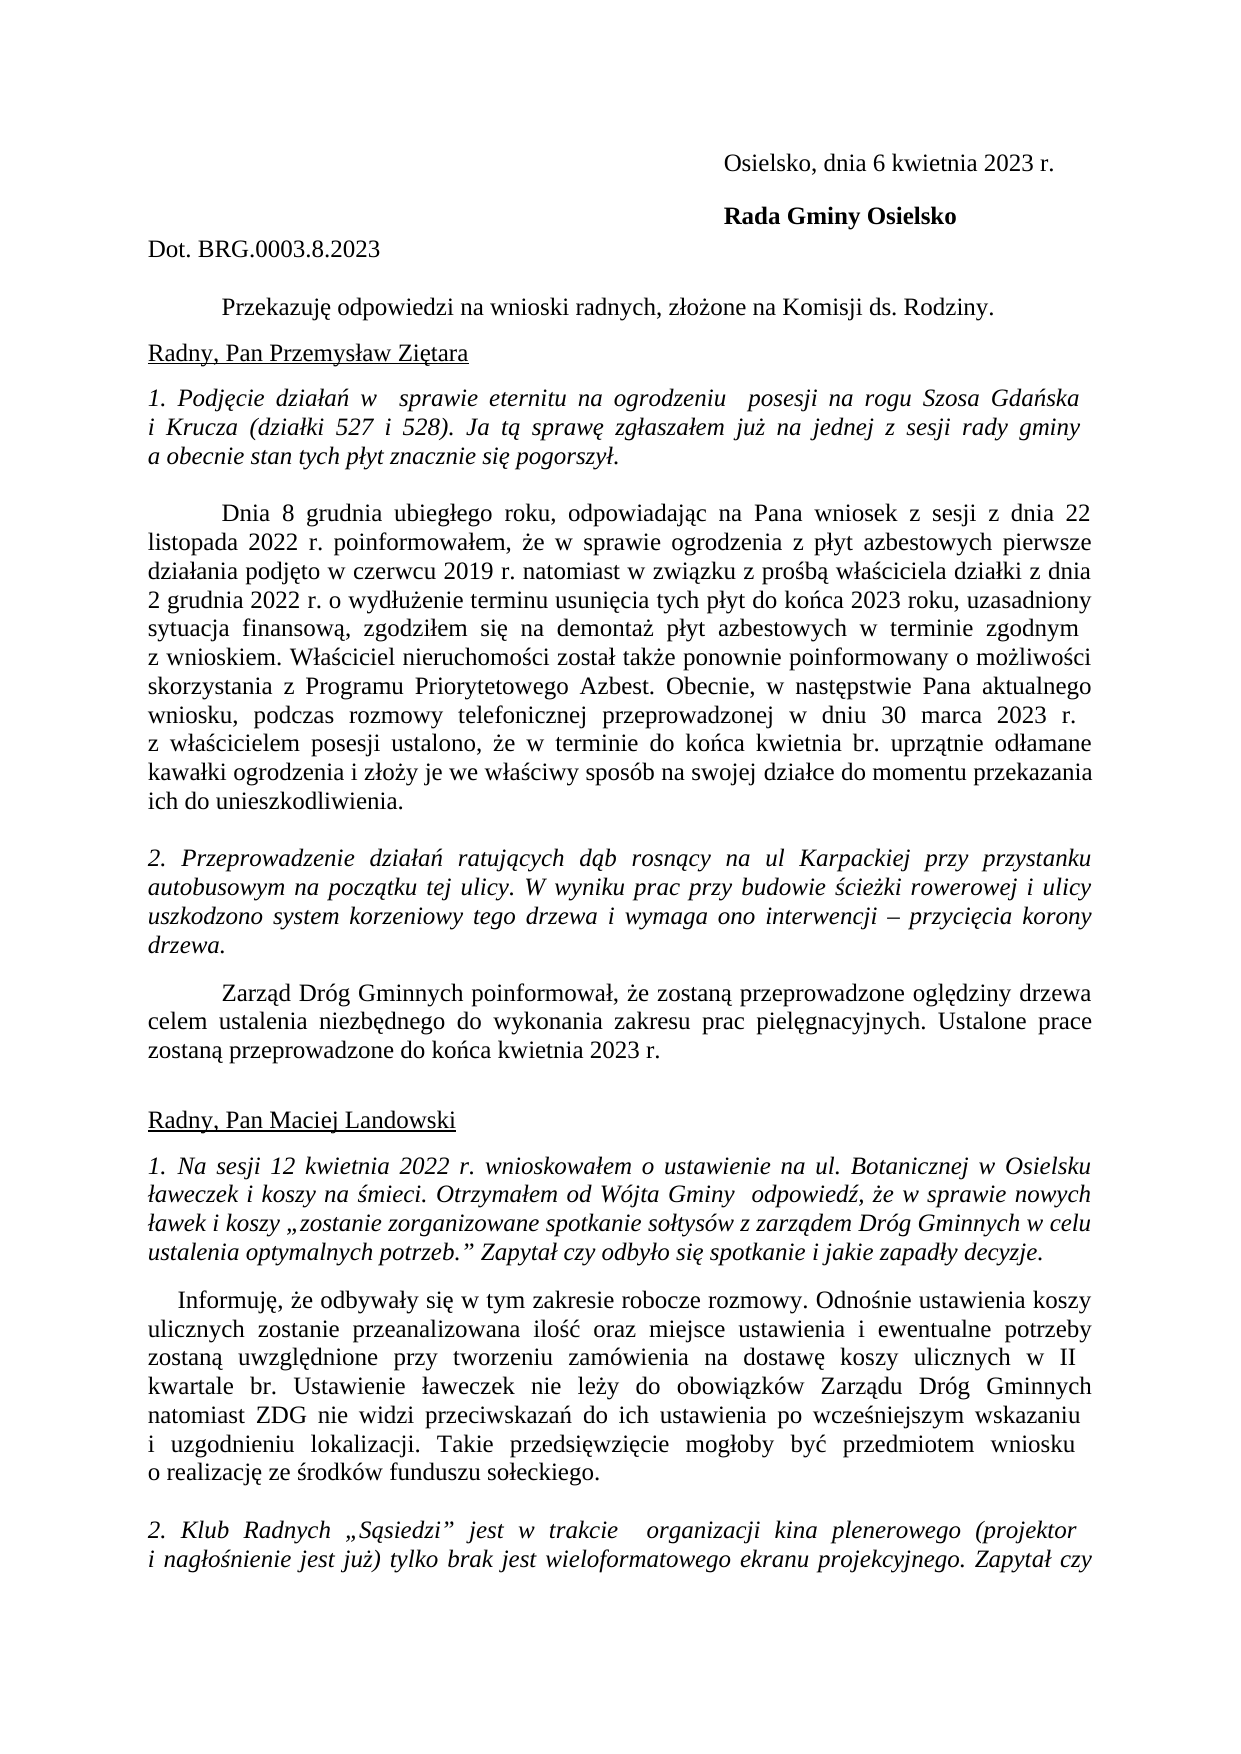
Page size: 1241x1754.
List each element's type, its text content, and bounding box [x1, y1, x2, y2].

text Dot. BRG.0003.8.2023 [148, 234, 1093, 263]
list Podjęcie działań w sprawie eternitu na ogrodzeniu posesji na rogu Szosa Gdańska i Krucza (działki 527 i 528). Ja tą sprawę zgłaszałem już na jednej z sesji rady gminy a obecnie stan tych płyt znacznie się pogorszył. [148, 383, 1093, 470]
text Przekazuję odpowiedzi na wnioski radnych, złożone na Komisji ds. Rodziny. [148, 292, 1093, 321]
text Rada Gminy Osielsko [723, 201, 1093, 230]
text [148, 1515, 1093, 1572]
text Osielsko, dnia 6 kwietnia 2023 r. [723, 148, 1093, 176]
list Dnia 8 grudnia ubiegłego roku, odpowiadając na Pana wniosek z sesji z dnia 22 listopada 2022 r. poinformowałem, że w sprawie ogrodzenia z płyt azbestowych pierwsze działania podjęto w czerwcu 2019 r. natomiast w związku z prośbą właściciela działki z dnia 2 grudnia 2022 r. o wydłużenie terminu usunięcia tych płyt do końca 2023 roku, uzasadniony sytuacja finansową, zgodziłem się na demontaż płyt azbestowych w terminie zgodnym z wnioskiem. Właściciel nieruchomości został także ponownie poinformowany o możliwości skorzystania z Programu Priorytetowego Azbest. Obecnie, w następstwie Pana aktualnego wniosku, podczas rozmowy telefonicznej przeprowadzonej w dniu 30 marca 2023 r. z właścicielem posesji ustalono, że w terminie do końca kwietnia br. uprzątnie odłamane kawałki ogrodzenia i złoży je we właściwy sposób na swojej działce do momentu przekazania ich do unieszkodliwienia. [148, 498, 1093, 815]
text Informuję, że odbywały się w tym zakresie robocze rozmowy. Odnośnie ustawienia koszy ulicznych zostanie przeanalizowana ilość oraz miejsce ustawienia i ewentualne potrzeby zostaną uwzględnione przy tworzeniu zamówienia na dostawę koszy ulicznych w II kwartale br. Ustawienie ławeczek nie leży do obowiązków Zarządu Dróg Gminnych natomiast ZDG nie widzi przeciwskazań do ich ustawienia po wcześniejszym wskazaniu i uzgodnieniu lokalizacji. Takie przedsięwzięcie mogłoby być przedmiotem wniosku o realizację ze środków funduszu sołeckiego. [148, 1285, 1093, 1486]
list Na sesji 12 kwietnia 2022 r. wnioskowałem o ustawienie na ul. Botanicznej w Osielsku ławeczek i koszy na śmieci. Otrzymałem od Wójta Gminy odpowiedź, że w sprawie nowych ławek i koszy „zostanie zorganizowane spotkanie sołtysów z zarządem Dróg Gminnych w celu ustalenia optymalnych potrzeb.” Zapytał czy odbyło się spotkanie i jakie zapadły decyzje. [148, 1151, 1093, 1266]
text Radny, Pan Maciej Landowski [148, 1105, 1093, 1134]
text 2. Przeprowadzenie działań ratujących dąb rosnący na ul Karpackiej przy przystanku autobusowym na początku tej ulicy. W wyniku prac przy budowie ścieżki rowerowej i ulicy uszkodzono system korzeniowy tego drzewa i wymaga ono interwencji – przycięcia korony drzewa. [148, 843, 1093, 958]
text Radny, Pan Przemysław Ziętara [148, 338, 1093, 367]
text Zarząd Dróg Gminnych poinformował, że zostaną przeprowadzone oględziny drzewa celem ustalenia niezbędnego do wykonania zakresu prac pielęgnacyjnych. Ustalone prace zostaną przeprowadzone do końca kwietnia 2023 r. [148, 978, 1093, 1064]
